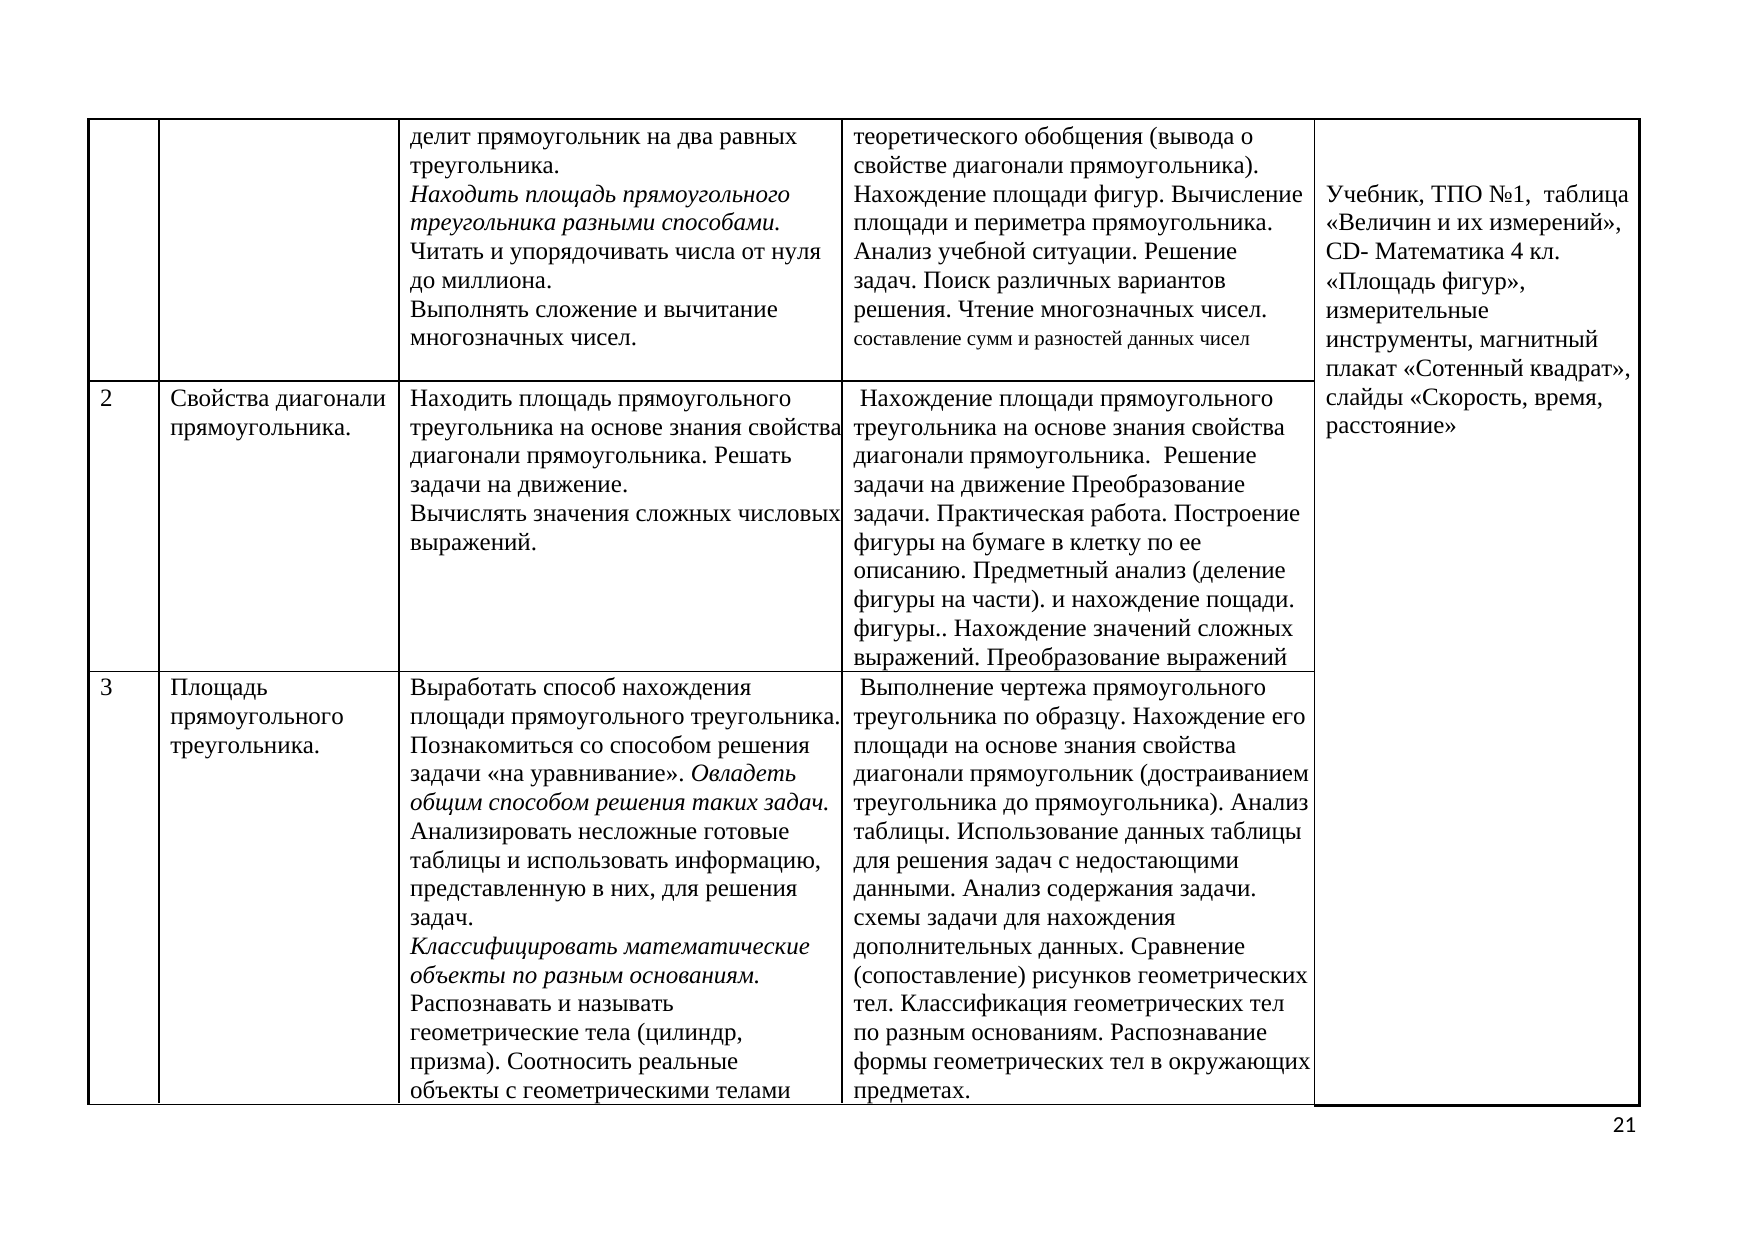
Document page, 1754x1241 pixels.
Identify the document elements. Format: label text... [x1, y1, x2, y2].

table_cell 2 [90, 382, 158, 671]
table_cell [400, 120, 841, 380]
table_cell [160, 120, 398, 380]
table_cell Выработать способ нахождения площади прямоугольного треугольника. Познакомиться со способом решения задачи «на уравнивание». Овладеть общим способом решения таких задач. Анализировать несложные готовые таблицы и использовать информацию, представленную в них, для решения задач. Классифицировать математические объекты по разным основаниям. Распознавать и называть геометрические тела (цилиндр, призма). Соотносить реальные объекты с геометрическими телами [400, 672, 841, 1103]
table_cell Находить площадь прямоугольного треугольника на основе знания свойства диагонали прямоугольника. Решать задачи на движение. Вычислять значения сложных числовых выражений. [400, 382, 841, 671]
table_cell Площадь прямоугольного треугольника. [160, 672, 398, 1103]
table_cell Выполнение чертежа прямоугольного треугольника по образцу. Нахождение его площади на основе знания свойства диагонали прямоугольник (достраиванием треугольника до прямоугольника). Анализ таблицы. Использование данных таблицы для решения задач с недостающими данными. Анализ содержания задачи. схемы задачи для нахождения дополнительных данных. Сравнение (сопоставление) рисунков геометрических тел. Классификация геометрических тел по разным основаниям. Распознавание формы геометрических тел в окружающих предметах. [843, 672, 1314, 1103]
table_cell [843, 120, 1314, 380]
table_cell 1 [90, 120, 158, 380]
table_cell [1315, 120, 1638, 1103]
table_cell 3 [90, 672, 158, 1103]
table_cell Свойства диагонали прямоугольника. [160, 382, 398, 671]
table_cell Нахождение площади прямоугольного треугольника на основе знания свойства диагонали прямоугольника. Решение задачи на движение Преобразование задачи. Практическая работа. Построение фигуры на бумаге в клетку по ее описанию. Предметный анализ (деление фигуры на части). и нахождение пощади. фигуры.. Нахождение значений сложных выражений. Преобразование выражений [843, 382, 1314, 671]
